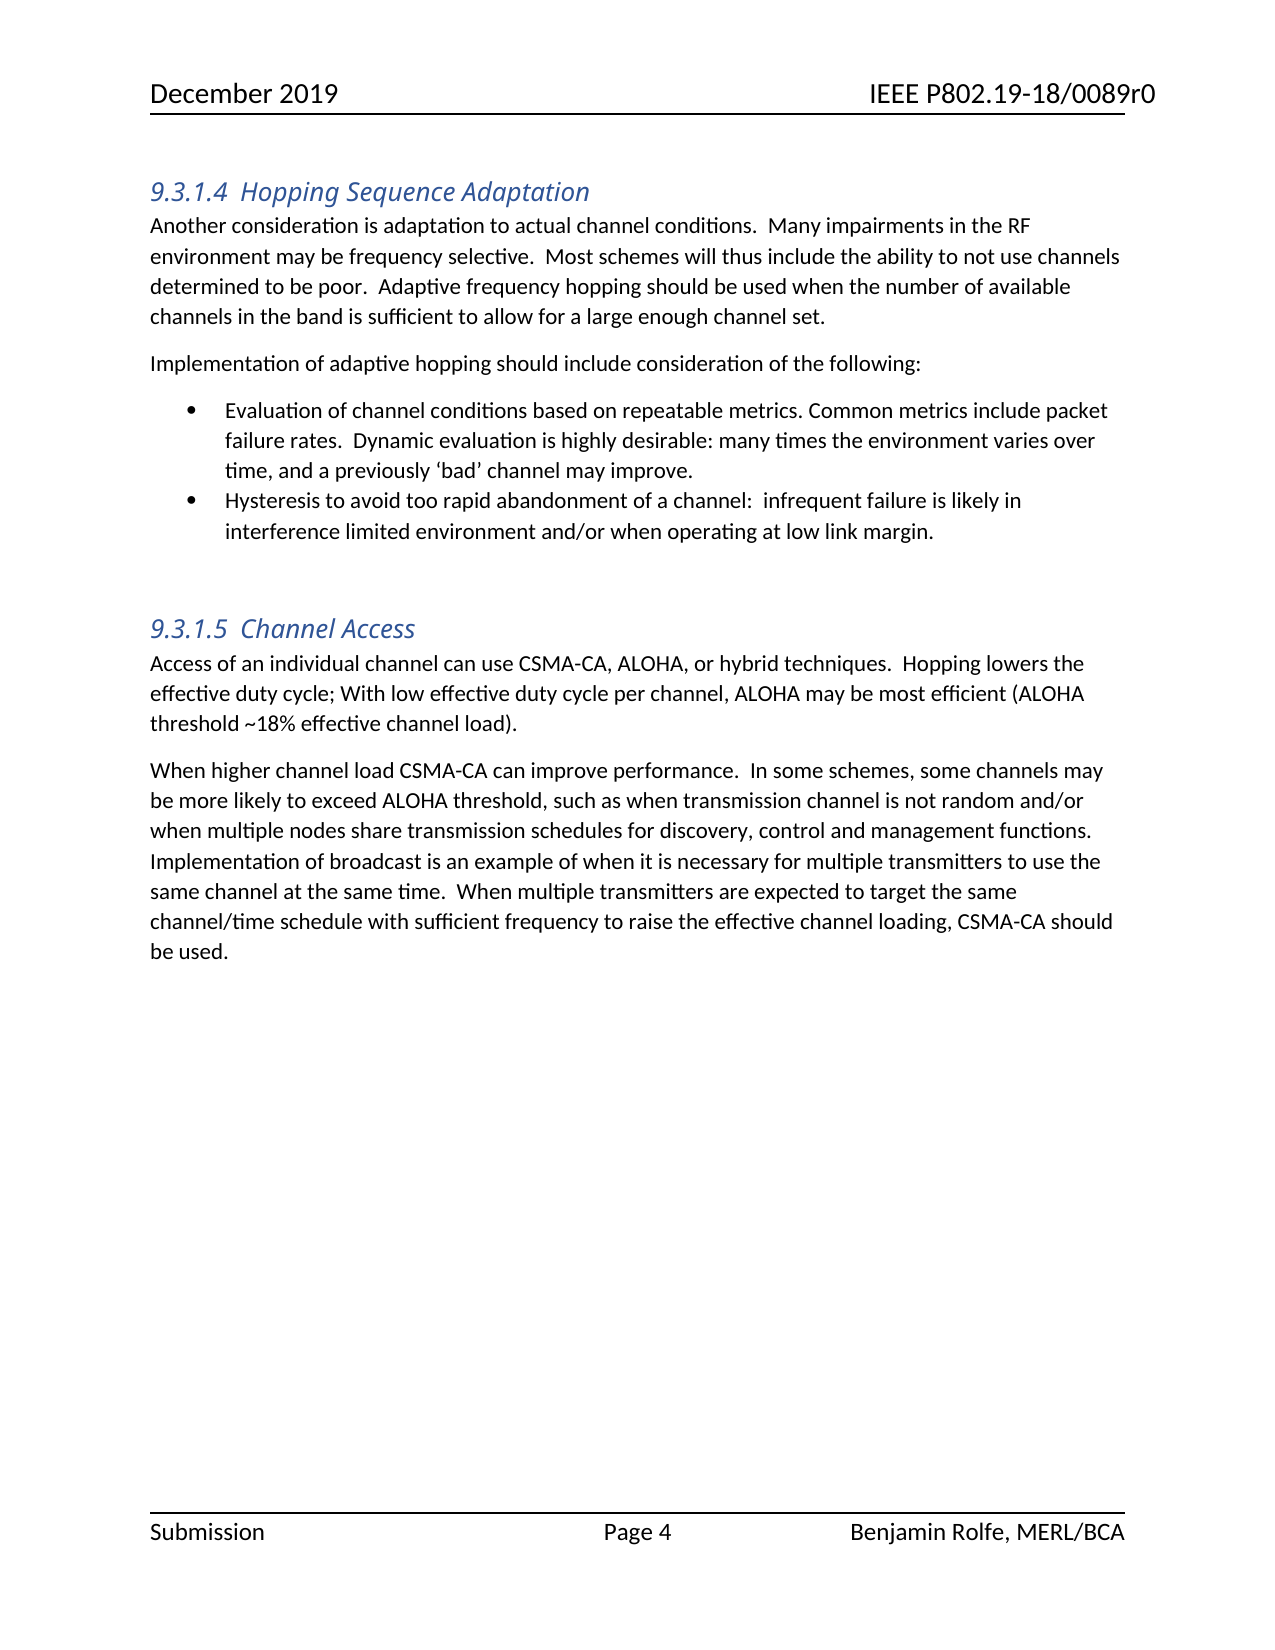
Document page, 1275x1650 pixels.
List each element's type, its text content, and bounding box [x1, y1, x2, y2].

list Evaluation of channel conditions based on repeatable metrics. Common metrics include packet failure rates. Dynamic evaluation is highly desirable: many times the environment varies over time, and a previously ‘bad’ channel may improve. [187, 396, 1125, 484]
subtitle Channel Access [150, 611, 1125, 646]
subtitle Hopping Sequence Adaptation [150, 173, 1125, 209]
text When higher channel load CSMA-CA can improve performance. In some schemes, some channels may be more likely to exceed ALOHA threshold, such as when transmission channel is not random and/or when multiple nodes share transmission schedules for discovery, control and management functions. Implementation of broadcast is an example of when it is necessary for multiple transmitters to use the same channel at the same time. When multiple transmitters are expected to target the same channel/time schedule with sufficient frequency to raise the effective channel loading, CSMA-CA should be used. [150, 756, 1125, 966]
text Access of an individual channel can use CSMA-CA, ALOHA, or hybrid techniques. Hopping lowers the effective duty cycle; With low effective duty cycle per channel, ALOHA may be most efficient (ALOHA threshold ~18% effective channel load). [150, 649, 1125, 737]
text Another consideration is adaptation to actual channel conditions. Many impairments in the RF environment may be frequency selective. Most schemes will thus include the ability to not use channels determined to be poor. Adaptive frequency hopping should be used when the number of available channels in the band is sufficient to allow for a large enough channel set. [150, 212, 1125, 330]
list Hysteresis to avoid too rapid abandonment of a channel: infrequent failure is likely in interference limited environment and/or when operating at low link margin. [187, 487, 1125, 545]
text Implementation of adaptive hopping should include consideration of the following: [150, 349, 1125, 377]
